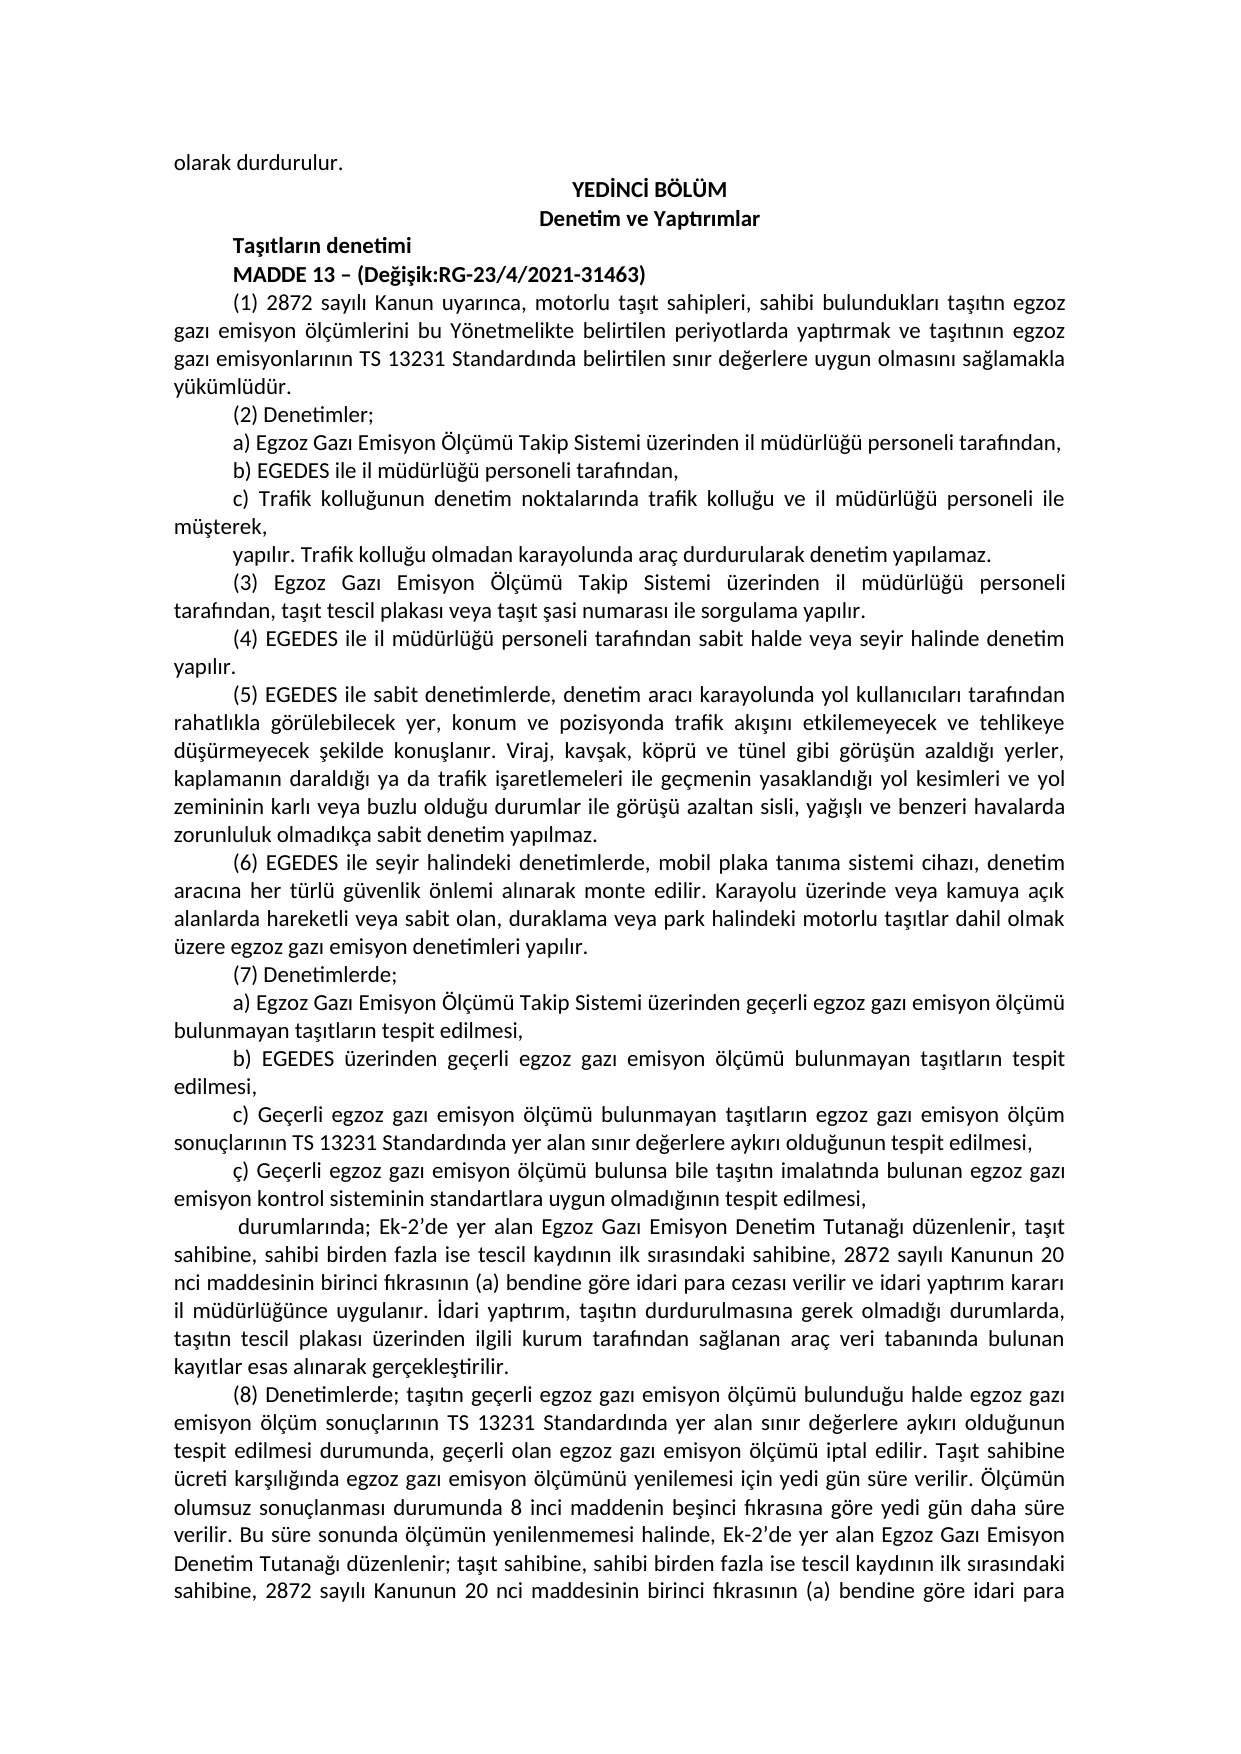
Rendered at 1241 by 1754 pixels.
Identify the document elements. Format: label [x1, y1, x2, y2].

table_header [148, 148, 1093, 1605]
